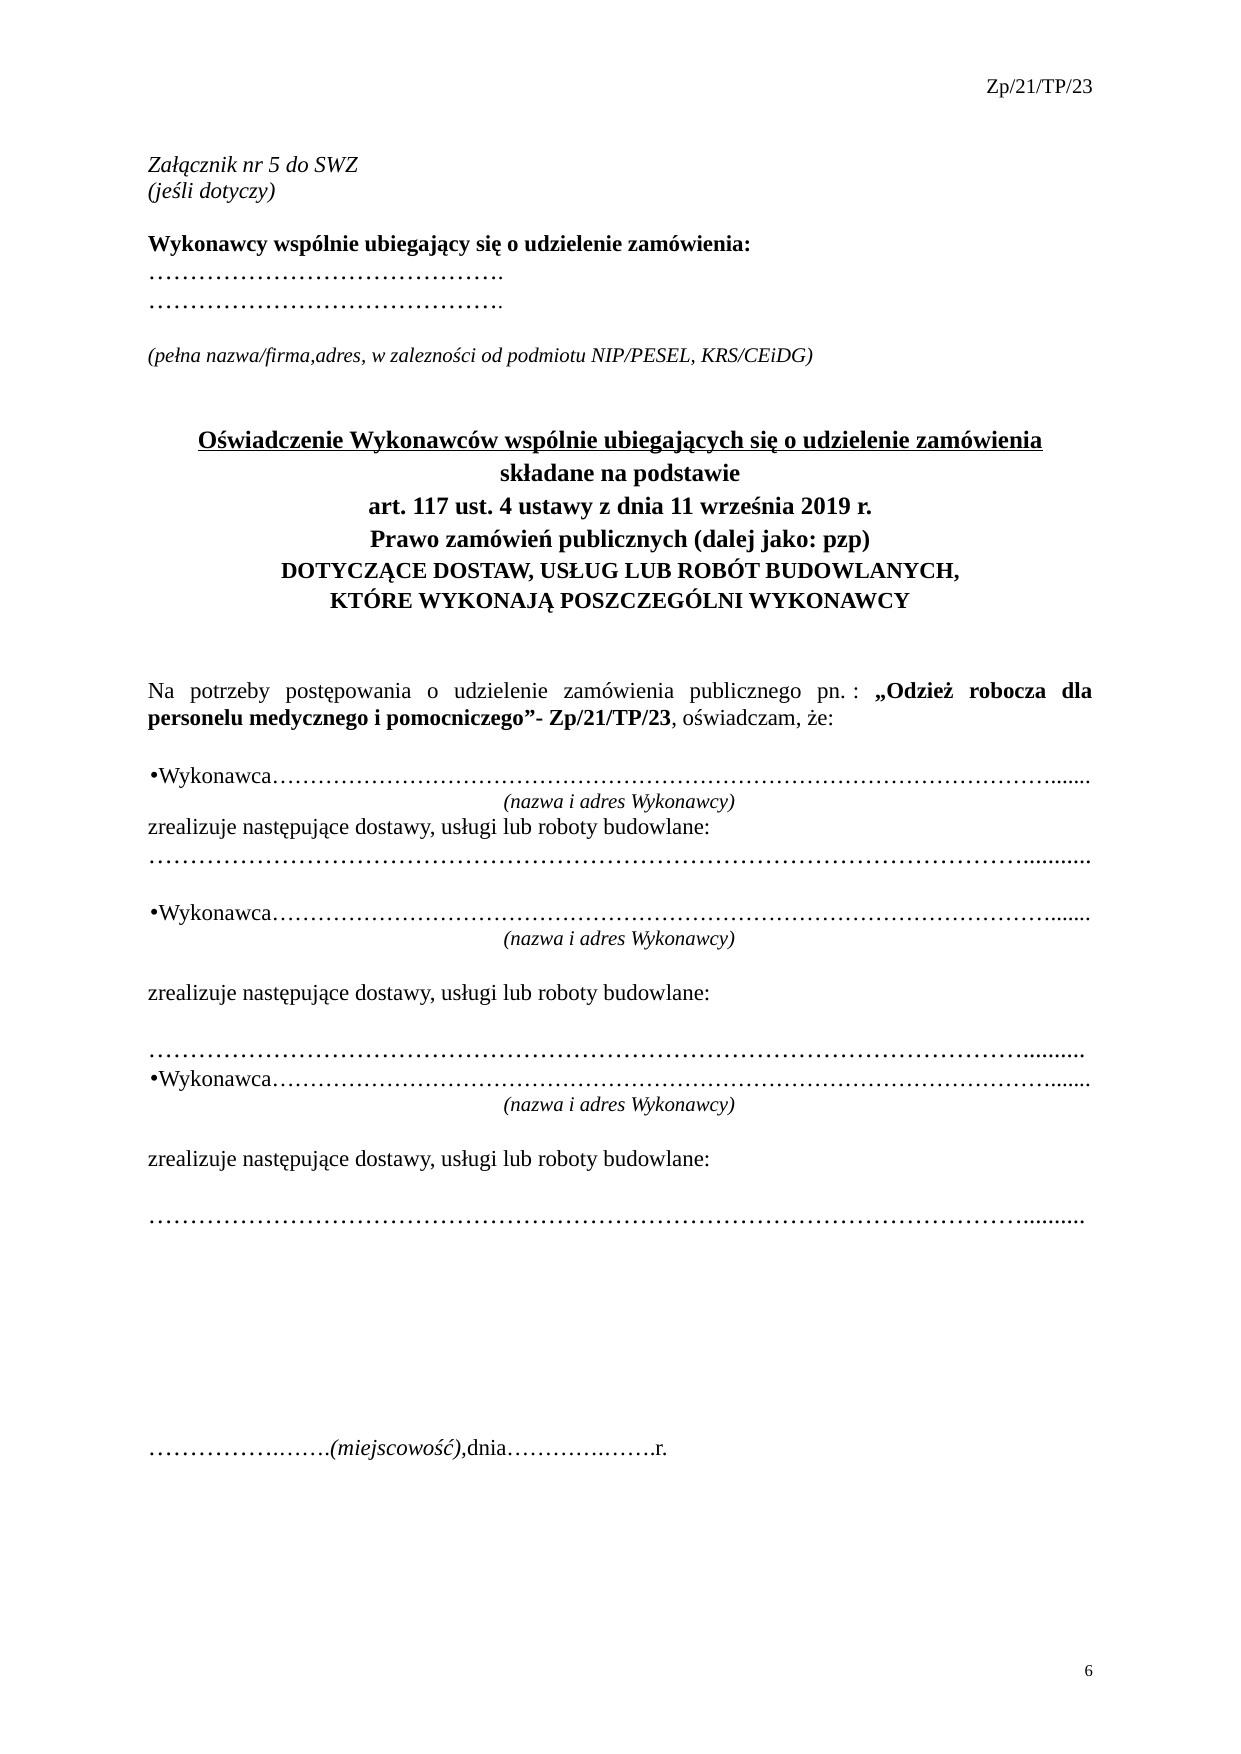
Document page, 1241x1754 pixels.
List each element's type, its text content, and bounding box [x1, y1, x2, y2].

text ……………………………………………………………………………………………........... [148, 840, 1092, 868]
text ……………………………………. [148, 256, 1092, 285]
text KTÓRE WYKONAJĄ POSZCZEGÓLNI WYKONAWCY [148, 587, 1092, 613]
text ……………………………………. [148, 285, 1092, 313]
text •Wykonawca………………………………………………………………………………………….......(nazwa i adres Wykonawcy) [148, 897, 1092, 950]
text (pełna nazwa/firma,adres, w zalezności od podmiotu NIP/PESEL, KRS/CEiDG) [148, 343, 1092, 367]
text •Wykonawca………………………………………………………………………………………….......(nazwa i adres Wykonawcy) [148, 761, 1092, 813]
text Prawo zamówień publicznych (dalej jako: pzp) [148, 524, 1092, 552]
text Oświadczenie Wykonawców wspólnie ubiegających się o udzielenie zamówienia [148, 425, 1092, 453]
text art. 117 ust. 4 ustawy z dnia 11 września 2019 r. [148, 491, 1092, 519]
text …………………………………………………………………………………………….......... [148, 1200, 1092, 1229]
text Załącznik nr 5 do SWZ [148, 151, 1092, 177]
text Wykonawcy wspólnie ubiegający się o udzielenie zamówienia: [148, 230, 1092, 256]
text Na potrzeby postępowania o udzielenie zamówienia publicznego pn. : „Odzież robocza dla personelu medycznego i pomocniczego”- Zp/21/TP/23, oświadczam, że: [148, 678, 1092, 730]
text (jeśli dotyczy) [148, 177, 1092, 203]
text …………………………………………………………………………………………….......... [148, 1034, 1092, 1063]
text DOTYCZĄCE DOSTAW, USŁUG LUB ROBÓT BUDOWLANYCH, [148, 557, 1092, 583]
text zrealizuje następujące dostawy, usługi lub roboty budowlane: [148, 979, 1092, 1005]
text …………….…….(miejscowość),dnia………….…….r. [148, 1432, 1092, 1461]
text składane na podstawie [148, 458, 1092, 486]
text •Wykonawca………………………………………………………………………………………….......(nazwa i adres Wykonawcy) [148, 1063, 1092, 1116]
text zrealizuje następujące dostawy, usługi lub roboty budowlane: [148, 1144, 1092, 1171]
text zrealizuje następujące dostawy, usługi lub roboty budowlane: [148, 813, 1092, 840]
